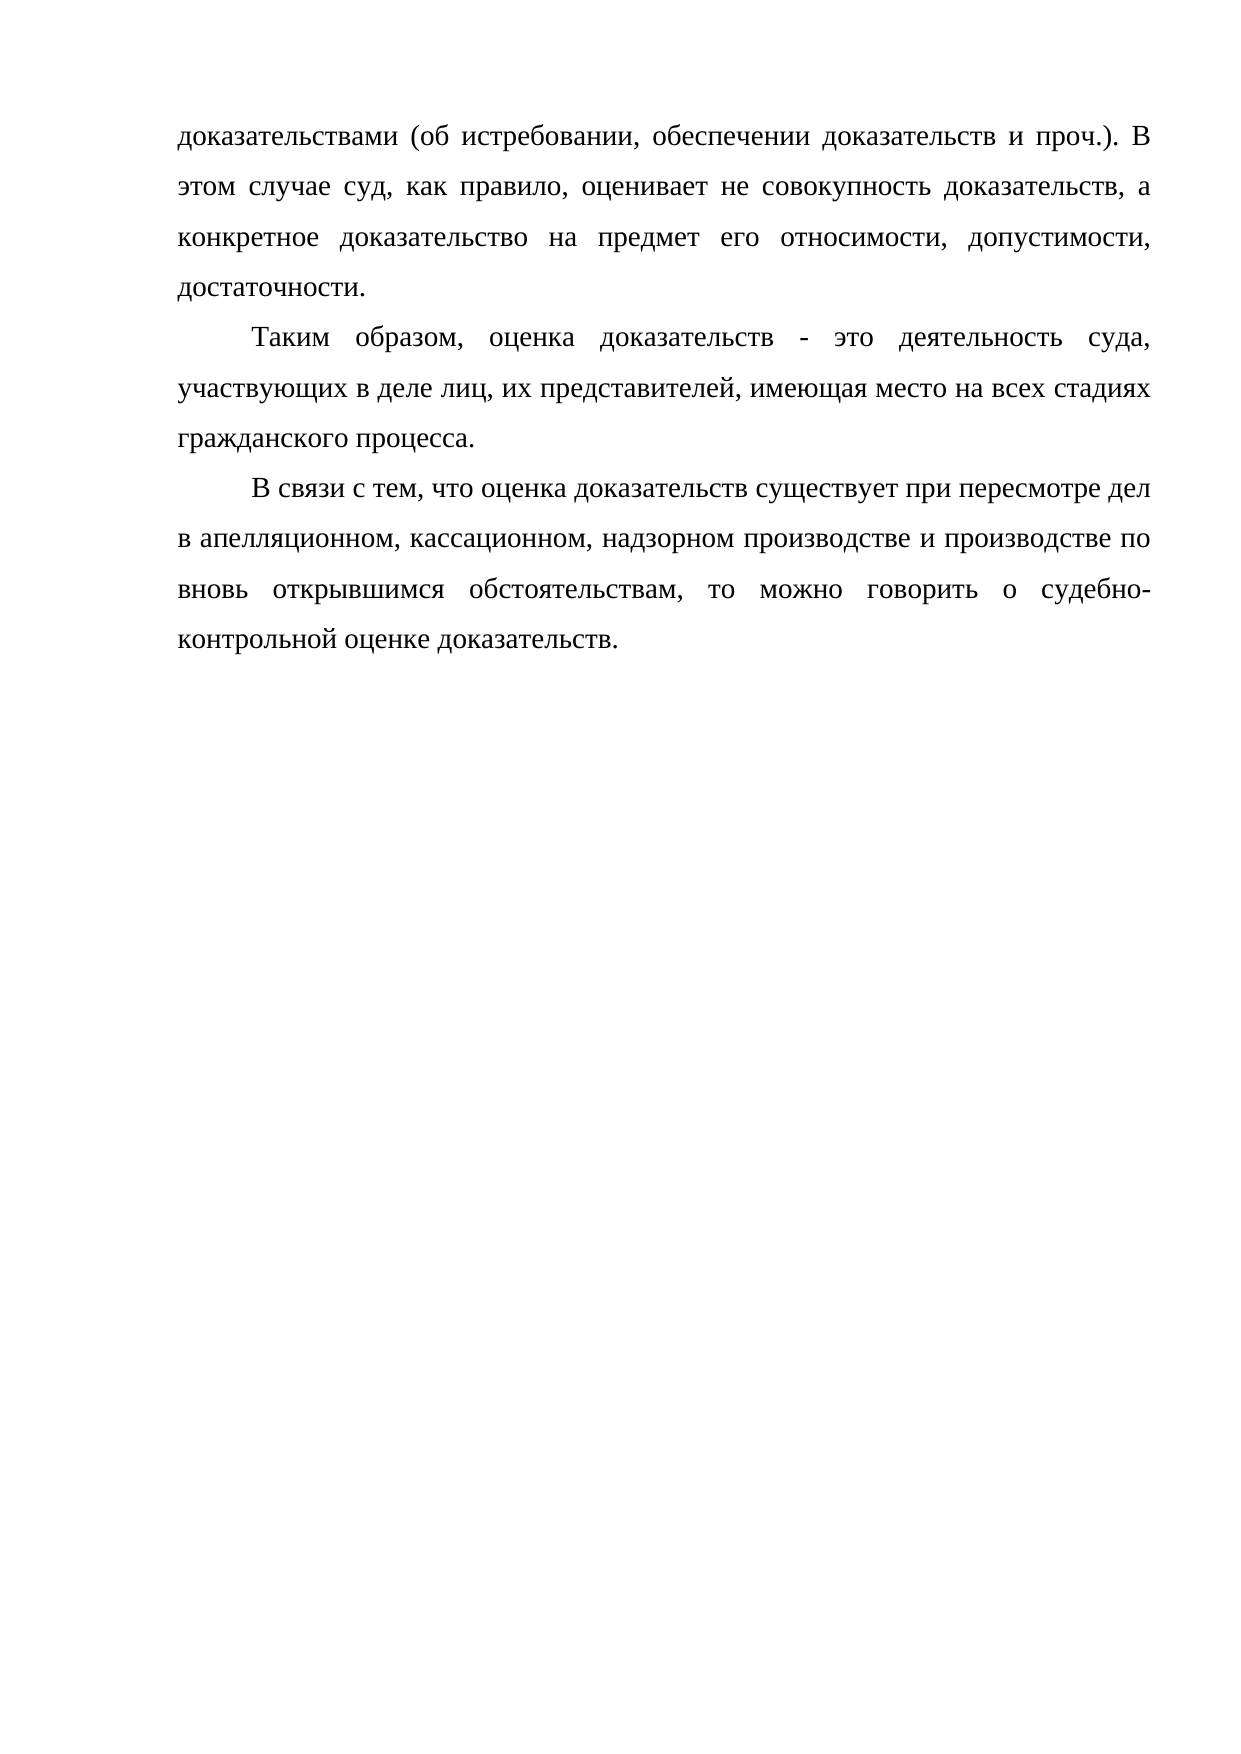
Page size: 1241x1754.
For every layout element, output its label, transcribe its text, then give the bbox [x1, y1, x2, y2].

text Таким образом, оценка доказательств - это деятельность суда, участвующих в деле лиц, их представителей, имеющая место на всех стадиях гражданского процесса. [177, 319, 1152, 453]
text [177, 118, 1152, 303]
text В связи с тем, что оценка доказательств существует при пересмотре дел в апелляционном, кассационном, надзорном производстве и производстве по вновь открывшимся обстоятельствам, то можно говорить о судебно-контрольной оценке доказательств. [177, 470, 1152, 655]
